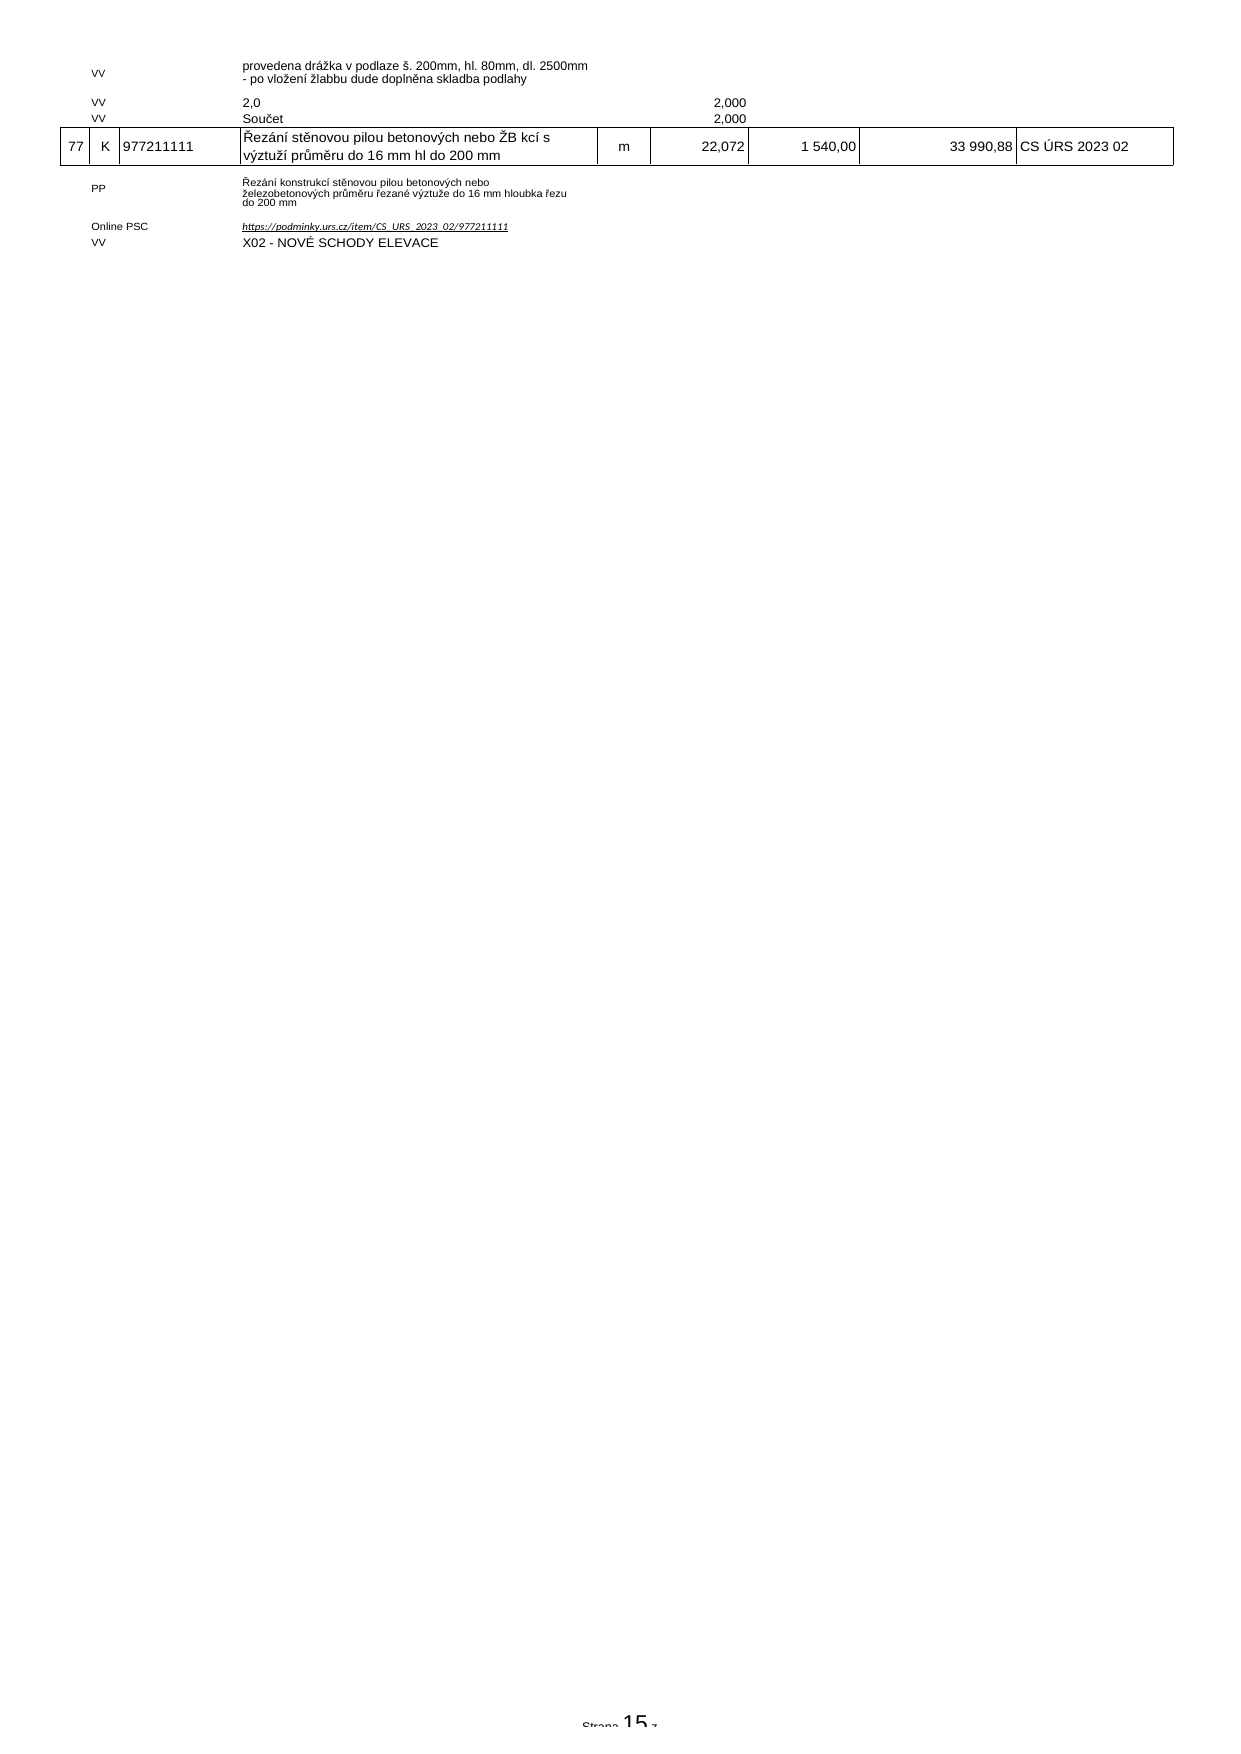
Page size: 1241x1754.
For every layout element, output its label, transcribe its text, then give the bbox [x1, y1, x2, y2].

text VV X02 - NOVÉ SCHODY ELEVACE [91, 236, 1184, 250]
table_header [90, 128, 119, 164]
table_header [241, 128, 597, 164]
text VV Součet 2,000 [91, 112, 1184, 126]
text PP Řezání konstrukcí stěnovou pilou betonových nebo železobetonových průměru řezané výztuže do 16 mm hloubka řezu do 200 mm [91, 175, 579, 209]
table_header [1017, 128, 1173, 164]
text VV provedena drážka v podlaze š. 200mm, hl. 80mm, dl. 2500mm [91, 58, 1184, 74]
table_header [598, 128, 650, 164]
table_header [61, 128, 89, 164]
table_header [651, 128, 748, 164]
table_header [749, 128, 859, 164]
text Online PSC https://podminky.urs.cz/item/CS_URS_2023_02/977211111 [91, 220, 1184, 233]
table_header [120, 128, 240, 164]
text VV 2,0 2,000 [91, 96, 1184, 110]
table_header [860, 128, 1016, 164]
